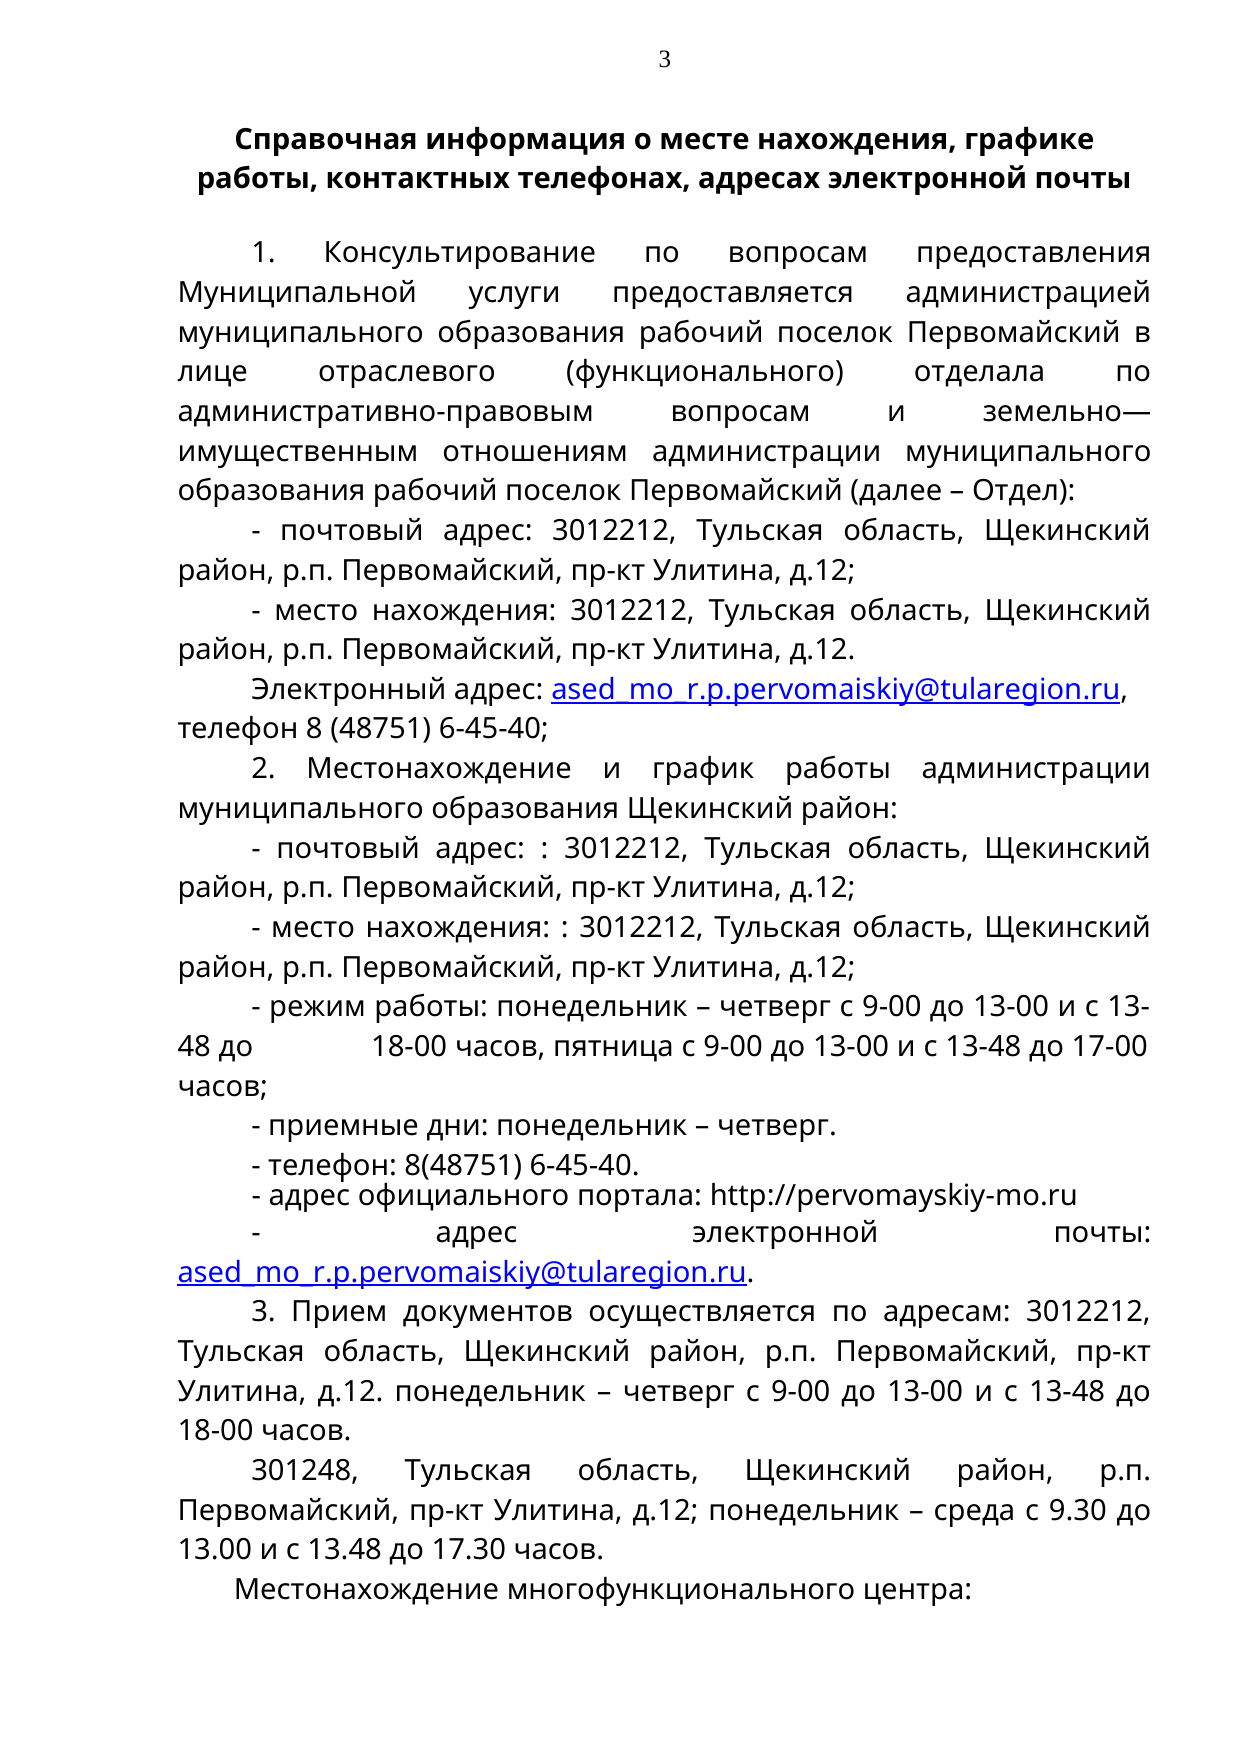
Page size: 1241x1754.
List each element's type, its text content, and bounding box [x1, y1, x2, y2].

text 3. Прием документов осуществляется по адресам: 3012212, Тульская область, Щекинский район, р.п. Первомайский, пр-кт Улитина, д.12. понедельник – четверг с 9-00 до 13-00 и с 13-48 до 18-00 часов. [177, 1291, 1152, 1449]
text Справочная информация о месте нахождения, графике работы, контактных телефонах, адресах электронной почты [177, 118, 1152, 197]
text 2. Местонахождение и график работы администрации муниципального образования Щекинский район: [177, 747, 1152, 827]
text - место нахождения: : 3012212, Тульская область, Щекинский район, р.п. Первомайский, пр-кт Улитина, д.12; [177, 906, 1152, 986]
text - почтовый адрес: : 3012212, Тульская область, Щекинский район, р.п. Первомайский, пр-кт Улитина, д.12; [177, 827, 1152, 906]
text - почтовый адрес: 3012212, Тульская область, Щекинский район, р.п. Первомайский, пр-кт Улитина, д.12; [177, 509, 1152, 589]
text - адрес официального портала: http://pervomayskiy-mo.ru [177, 1184, 384, 1211]
text телефон 8 (48751) 6-45-40; [177, 708, 1152, 747]
text - место нахождения: 3012212, Тульская область, Щекинский район, р.п. Первомайский, пр-кт Улитина, д.12. [177, 589, 1152, 668]
text Местонахождение многофункционального центра: [177, 1568, 1152, 1608]
text Электронный адрес: ased_mo_r.p.pervomaiskiy@tularegion.ru, [177, 668, 1152, 708]
text - адрес официального портала: http://pervomayskiy-mo.ru [387, 1184, 1152, 1211]
text - приемные дни: понедельник – четверг. [177, 1105, 1152, 1144]
text - адрес электронной почты: ased_mo_r.p.pervomaiskiy@tularegion.ru. [177, 1211, 1152, 1291]
text - телефон: 8(48751) 6-45-40. [177, 1144, 1152, 1184]
text 301248, Тульская область, Щекинский район, р.п. Первомайский, пр-кт Улитина, д.12; понедельник – среда с 9.30 до 13.00 и с 13.48 до 17.30 часов. [177, 1449, 1152, 1568]
text - режим работы: понедельник – четверг с 9-00 до 13-00 и с 13-48 до 18-00 часов, пятница с 9-00 до 13-00 и с 13-48 до 17-00 часов; [177, 986, 1152, 1105]
text 1. Консультирование по вопросам предоставления Муниципальной услуги предоставляется администрацией муниципального образования рабочий поселок Первомайский в лице отраслевого (функционального) отделала по административно-правовым вопросам и земельно—имущественным отношениям администрации муниципального образования рабочий поселок Первомайский (далее – Отдел): [177, 232, 1152, 509]
